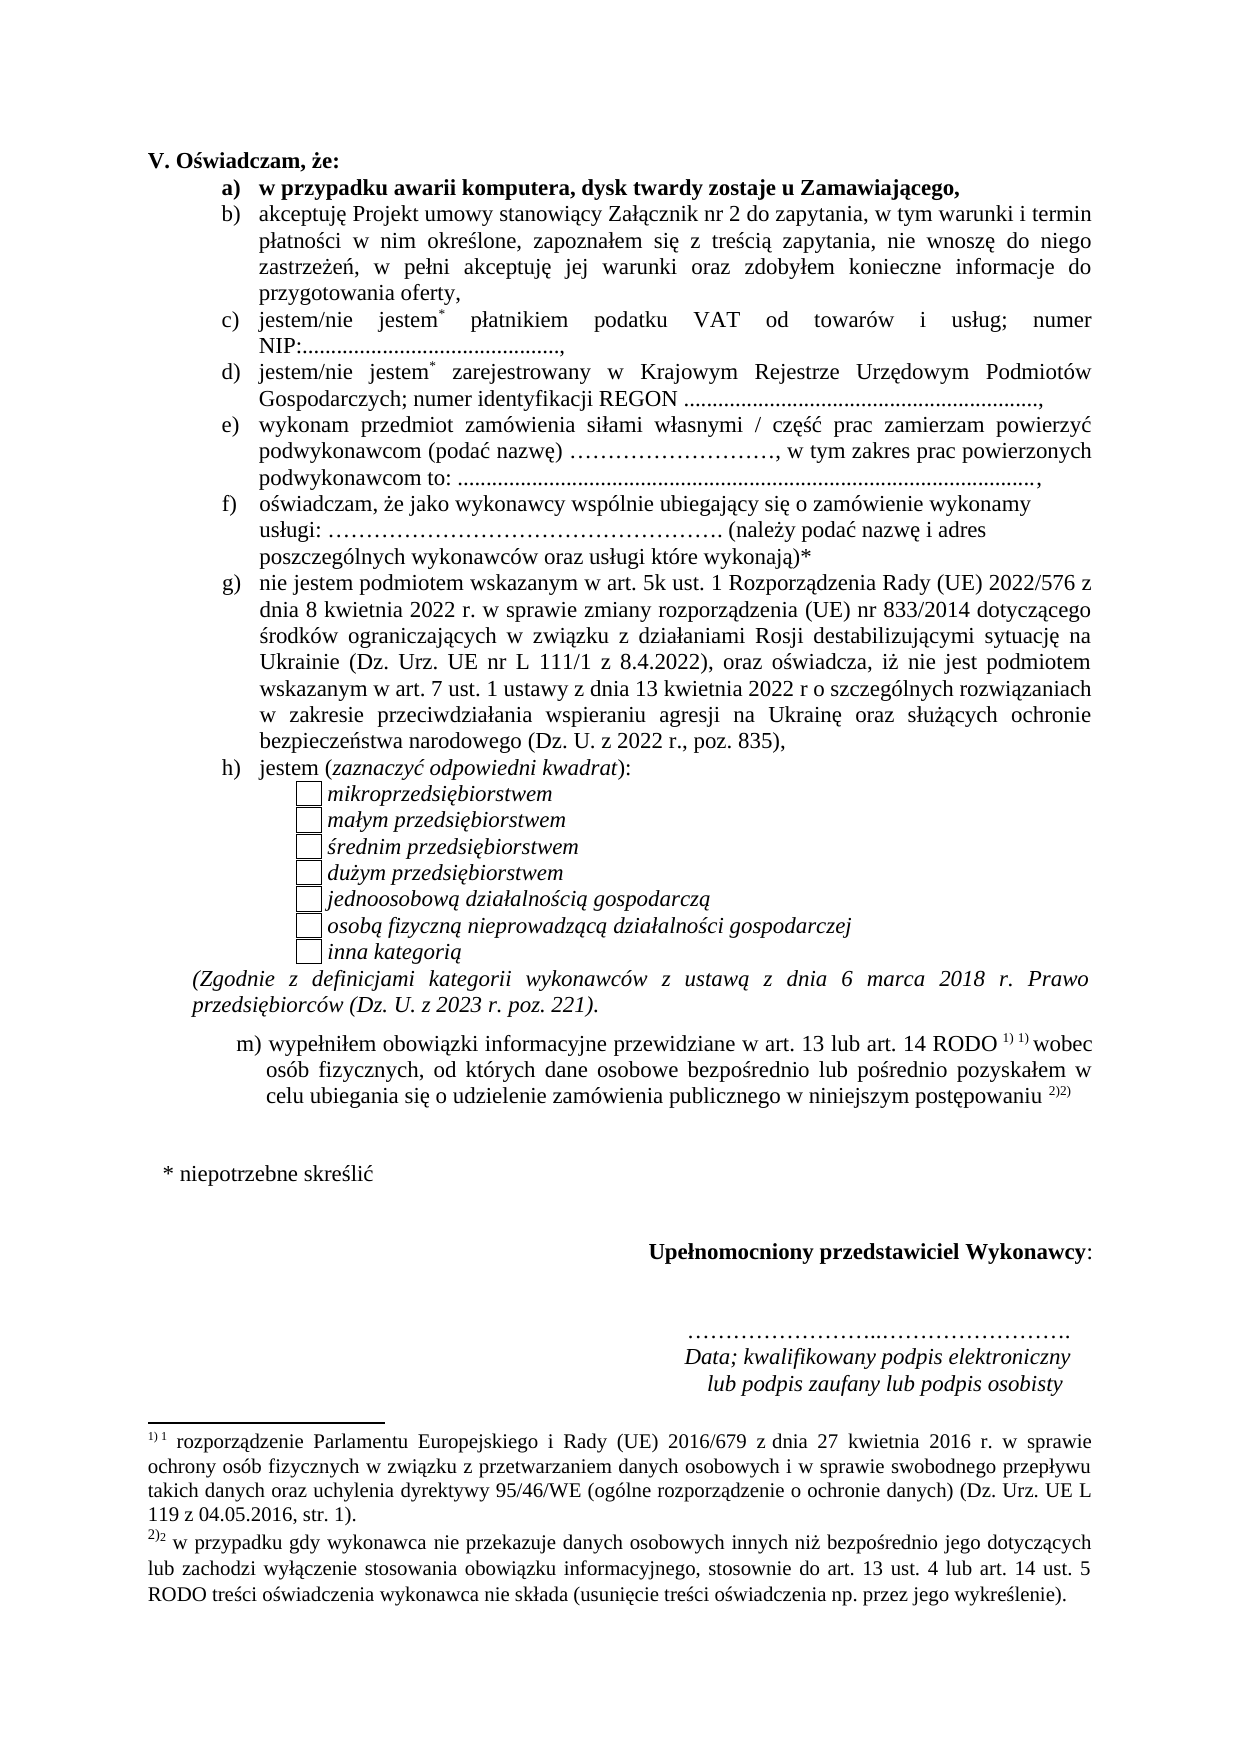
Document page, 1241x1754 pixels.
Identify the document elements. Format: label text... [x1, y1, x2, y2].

list jestem/nie jestem* zarejestrowany w Krajowym Rejestrze Urzędowym Podmiotów Gospodarczych; numer identyfikacji REGON .............................................................., [221, 358, 1093, 411]
text małym przedsiębiorstwem [295, 806, 1093, 833]
list nie jestem podmiotem wskazanym w art. 5k ust. 1 Rozporządzenia Rady (UE) 2022/576 z dnia 8 kwietnia 2022 r. w sprawie zmiany rozporządzenia (UE) nr 833/2014 dotyczącego środków ograniczających w związku z działaniami Rosji destabilizującymi sytuację na Ukrainie (Dz. Urz. UE nr L 111/1 z 8.4.2022), oraz oświadcza, iż nie jest podmiotem wskazanym w art. 7 ust. 1 ustawy z dnia 13 kwietnia 2022 r o szczególnych rozwiązaniach w zakresie przeciwdziałania wspieraniu agresji na Ukrainę oraz służących ochronie bezpieczeństwa narodowego (Dz. U. z 2022 r., poz. 835), [222, 569, 1093, 754]
text Data; kwalifikowany podpis elektroniczny [664, 1343, 1093, 1370]
text średnim przedsiębiorstwem [295, 833, 1093, 859]
list w przypadku awarii komputera, dysk twardy zostaje u Zamawiającego, [221, 174, 1093, 200]
text V. Oświadczam, że: [148, 148, 1093, 174]
text osobą fizyczną nieprowadzącą działalności gospodarczej [295, 912, 1093, 938]
text * niepotrzebne skreślić [162, 1160, 1093, 1187]
list jestem (zaznaczyć odpowiedni kwadrat): [222, 754, 1093, 780]
text inna kategorią [295, 938, 1093, 964]
text m) wypełniłem obowiązki informacyjne przewidziane w art. 13 lub art. 14 RODO 1) wobec osób fizycznych, od których dane osobowe bezpośrednio lub pośrednio pozyskałem w celu ubiegania się o udzielenie zamówienia publicznego w niniejszym postępowaniu 2) [236, 1030, 1093, 1109]
list oświadczam, że jako wykonawcy wspólnie ubiegający się o zamówienie wykonamy usługi: ……………………………………………. (należy podać nazwę i adres poszczególnych wykonawców oraz usługi które wykonają)* [222, 490, 1093, 569]
list jestem/nie jestem* płatnikiem podatku VAT od towarów i usług; numer NIP:............................................., [221, 306, 1093, 358]
list wykonam przedmiot zamówienia siłami własnymi / część prac zamierzam powierzyć podwykonawcom (podać nazwę) ………………………, w tym zakres prac powierzonych podwykonawcom to: ....................................................................................................., [221, 411, 1093, 490]
text lub podpis zaufany lub podpis osobisty [679, 1370, 1093, 1396]
text ……………………..……………………. [664, 1317, 1093, 1343]
text Upełnomocniony przedstawiciel Wykonawcy: [148, 1238, 1093, 1264]
text mikroprzedsiębiorstwem [295, 780, 1093, 806]
list akceptuję Projekt umowy stanowiący Załącznik nr 2 do zapytania, w tym warunki i termin płatności w nim określone, zapoznałem się z treścią zapytania, nie wnoszę do niego zastrzeżeń, w pełni akceptuję jej warunki oraz zdobyłem konieczne informacje do przygotowania oferty, [221, 200, 1093, 306]
text dużym przedsiębiorstwem [295, 859, 1093, 886]
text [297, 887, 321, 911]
text jednoosobową działalnością gospodarczą [322, 886, 1093, 912]
text (Zgodnie z definicjami kategorii wykonawców z ustawą z dnia 6 marca 2018 r. Prawo przedsiębiorców (Dz. U. z 2023 r. poz. 221). [192, 964, 1093, 1017]
